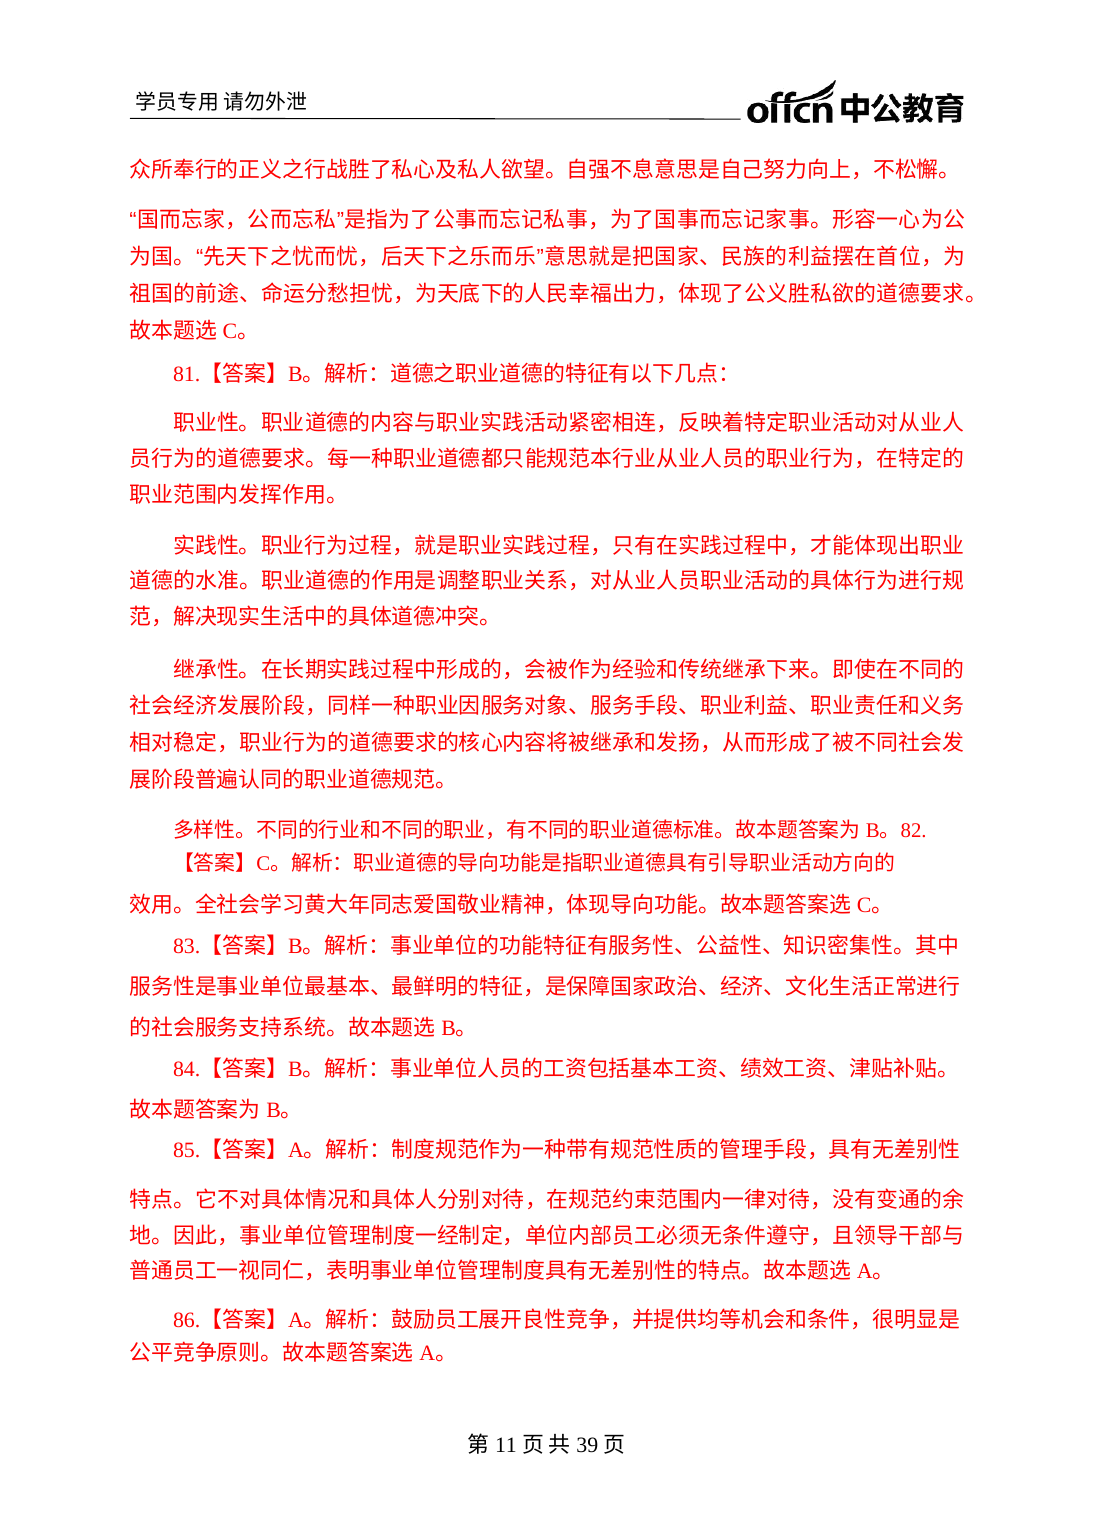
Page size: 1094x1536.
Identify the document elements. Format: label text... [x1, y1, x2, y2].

text 85.【答案】A。解析：制度规范作为一种带有规范性质的管理手段，具有无差别性 [173, 1137, 966, 1163]
text 83.【答案】B。解析：事业单位的功能特征有服务性、公益性、知识密集性。其中 [173, 932, 966, 959]
picture [747, 114, 964, 123]
text 服务性是事业单位最基本、最鲜明的特征，是保障国家政治、经济、文化生活正常进行 [129, 974, 966, 999]
text 效用。全社会学习黄大年同志爱国敬业精神，体现导向功能。故本题答案选 C。 [129, 891, 966, 918]
text 实践性。职业行为过程，就是职业实践过程，只有在实践过程中，才能体现出职业道德的水准。职业道德的作用是调整职业关系，对从业人员职业活动的具体行为进行规范，解决现实生活中的具体道德冲突。 [129, 525, 966, 632]
text 特点。它不对具体情况和具体人分别对待，在规范约束范围内一律对待，没有变通的余地。因此，事业单位管理制度一经制定，单位内部员工必须无条件遵守，且领导干部与普通员工一视同仁，表明事业单位管理制度具有无差别性的特点。故本题选 A。 [129, 1179, 966, 1286]
text 众所奉行的正义之行战胜了私心及私人欲望。自强不息意思是自己努力向上，不松懈。 [129, 157, 966, 182]
text 继承性。在长期实践过程中形成的，会被作为经验和传统继承下来。即使在不同的社会经济发展阶段，同样一种职业因服务对象、服务手段、职业利益、职业责任和义务相对稳定，职业行为的道德要求的核心内容将被继承和发扬，从而形成了被不同社会发展阶段普遍认同的职业道德规范。 [129, 648, 966, 795]
picture [747, 80, 964, 91]
text 第 11 页 共 39 页 [129, 1431, 963, 1458]
text 的社会服务支持系统。故本题选 B。 [129, 1014, 966, 1041]
text 职业性。职业道德的内容与职业实践活动紧密相连，反映着特定职业活动对从业人员行为的道德要求。每一种职业道德都只能规范本行业从业人员的职业行为，在特定的职业范围内发挥作用。 [129, 402, 966, 509]
text 故本题答案为 B。 [129, 1096, 966, 1122]
text 84.【答案】B。解析：事业单位人员的工资包括基本工资、绩效工资、津贴补贴。 [173, 1055, 966, 1082]
text 81.【答案】B。解析：道德之职业道德的特征有以下几点： [173, 360, 966, 387]
text 学员专用 请勿外泄 [135, 91, 966, 114]
text 86.【答案】A。解析：鼓励员工展开良性竞争，并提供均等机会和条件，很明显是公平竞争原则。故本题答案选 A。 [129, 1301, 963, 1367]
text “国而忘家，公而忘私”是指为了公事而忘记私事，为了国事而忘记家事。形容一心为公为国。“先天下之忧而忧，后天下之乐而乐”意思就是把国家、民族的利益摆在首位，为祖国的前途、命运分愁担忧，为天底下的人民幸福出力，体现了公义胜私欲的道德要求。故本题选 C。 [129, 198, 966, 345]
text 多样性。不同的行业和不同的职业，有不同的职业道德标准。故本题答案为 B。82.【答案】C。解析：职业道德的导向功能是指职业道德具有引导职业活动方向的 [173, 811, 963, 877]
